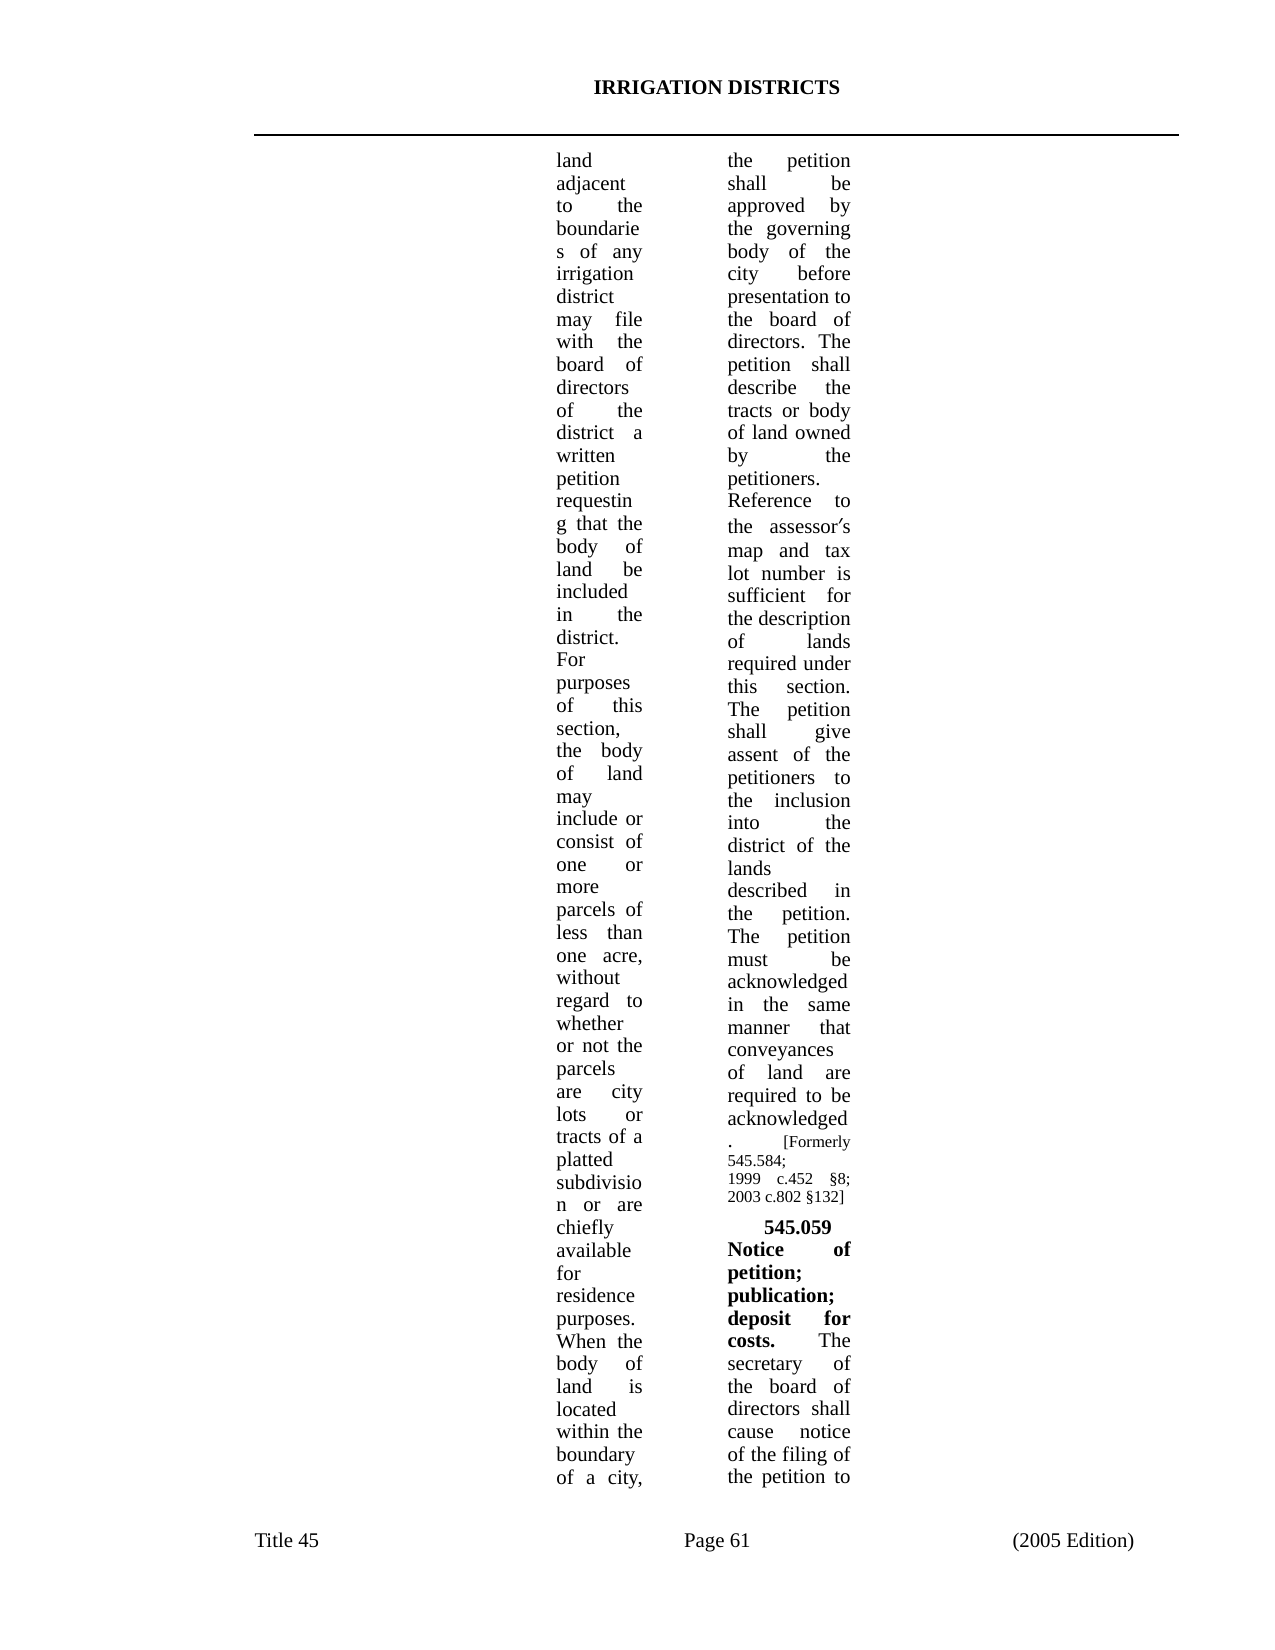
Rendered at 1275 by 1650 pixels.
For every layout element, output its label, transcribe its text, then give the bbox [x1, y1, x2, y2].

text 1999 c.452 §8; 2003 c.802 §132] [727, 1170, 851, 1206]
